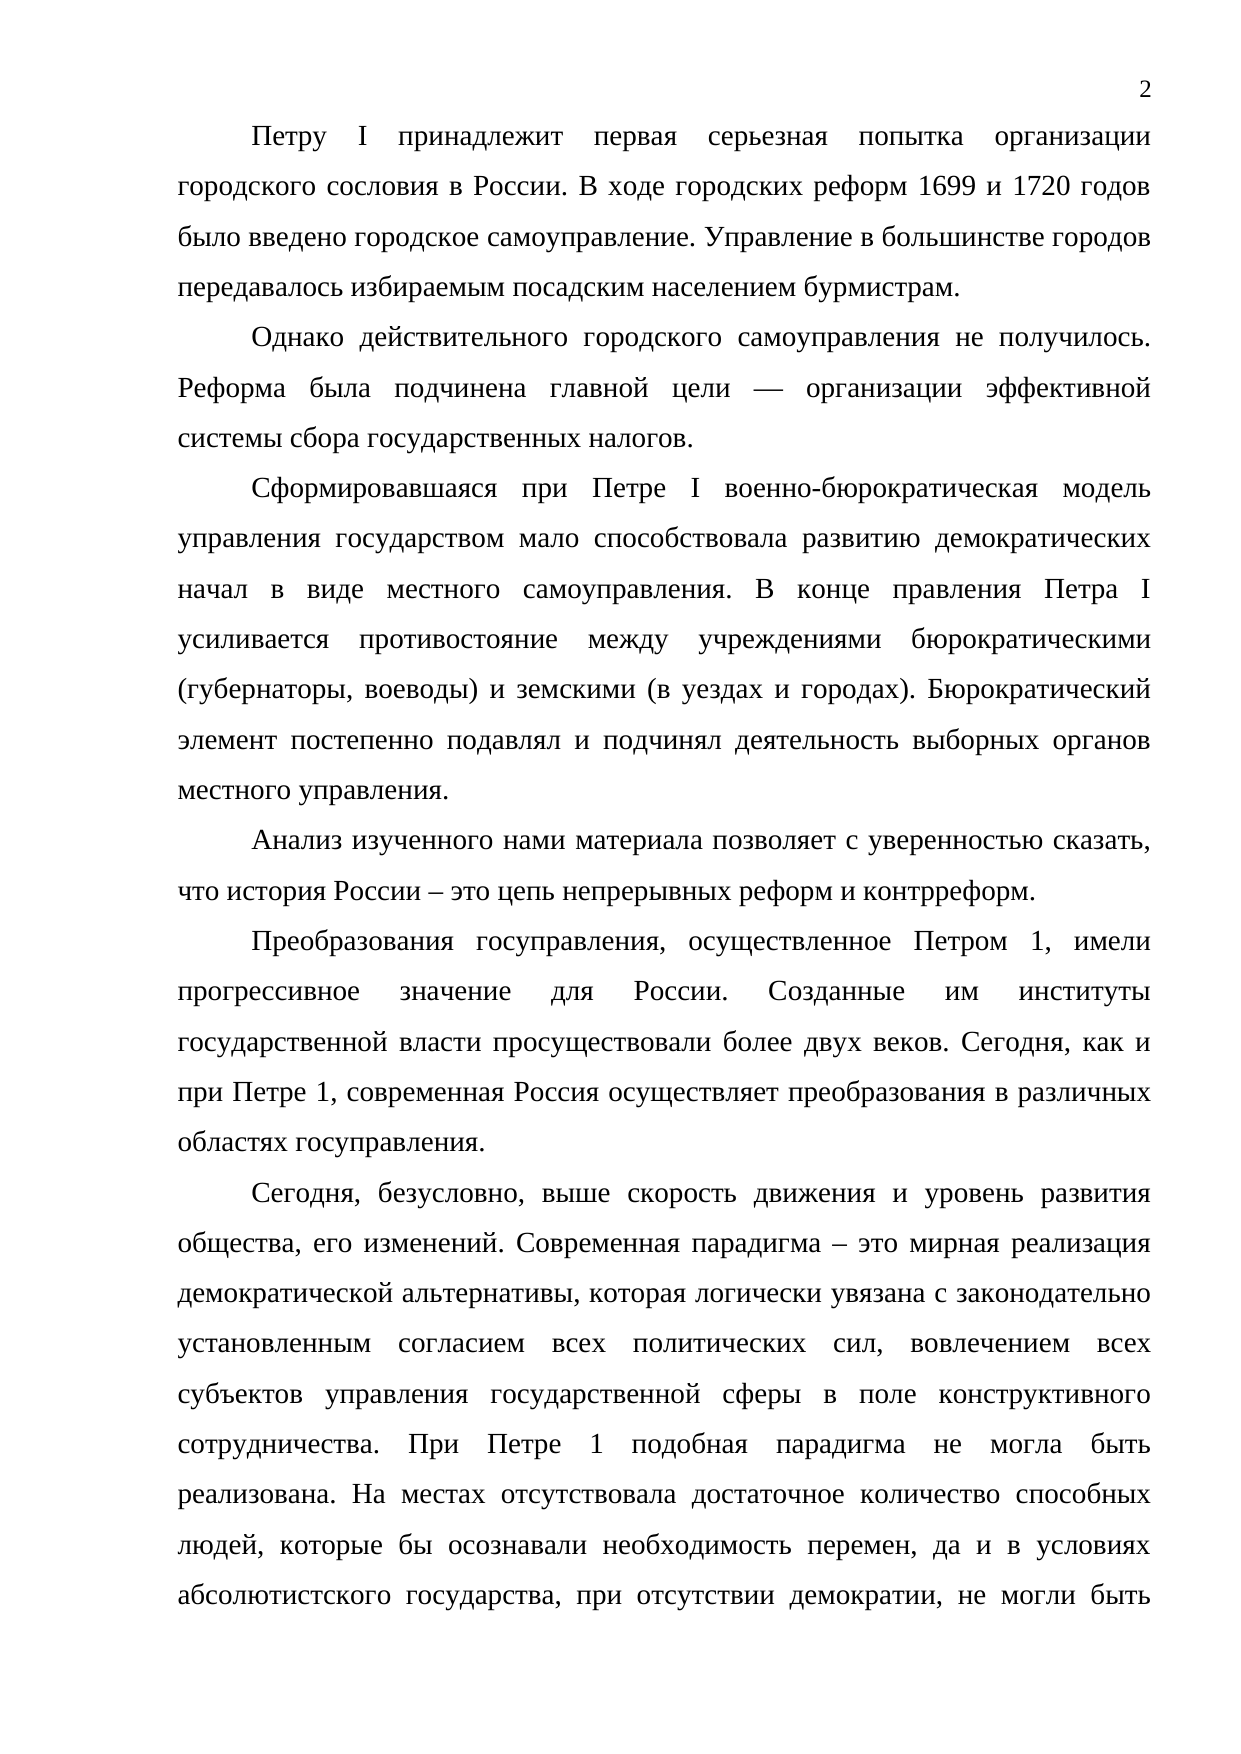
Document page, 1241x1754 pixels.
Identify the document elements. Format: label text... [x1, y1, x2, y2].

text Анализ изученного нами материала позволяет с уверенностью сказать, что история России – это цепь непрерывных реформ и контрреформ. [177, 822, 1152, 906]
text Сформировавшаяся при Петре I военно-бюрократическая модель управления государством мало способствовала развитию демократических начал в виде местного самоуправления. В конце правления Петра I усиливается противостояние между учреждениями бюрократическими (губернаторы, воеводы) и земскими (в уездах и городах). Бюрократический элемент постепенно подавлял и подчинял деятельность выборных органов местного управления. [177, 470, 1152, 806]
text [177, 1175, 1152, 1611]
text Преобразования госуправления, осуществленное Петром 1, имели прогрессивное значение для России. Созданные им институты государственной власти просуществовали более двух веков. Сегодня, как и при Петре 1, современная Россия осуществляет преобразования в различных областях госуправления. [177, 923, 1152, 1158]
text Петру I принадлежит первая серьезная попытка организации городского сословия в России. В ходе городских реформ 1699 и 1720 годов было введено городское самоуправление. Управление в большинстве городов передавалось избираемым посадским населением бурмистрам. [177, 118, 1152, 303]
text Однако действительного городского самоуправления не получилось. Реформа была подчинена главной цели — организации эффективной системы сбора государственных налогов. [177, 319, 1152, 453]
